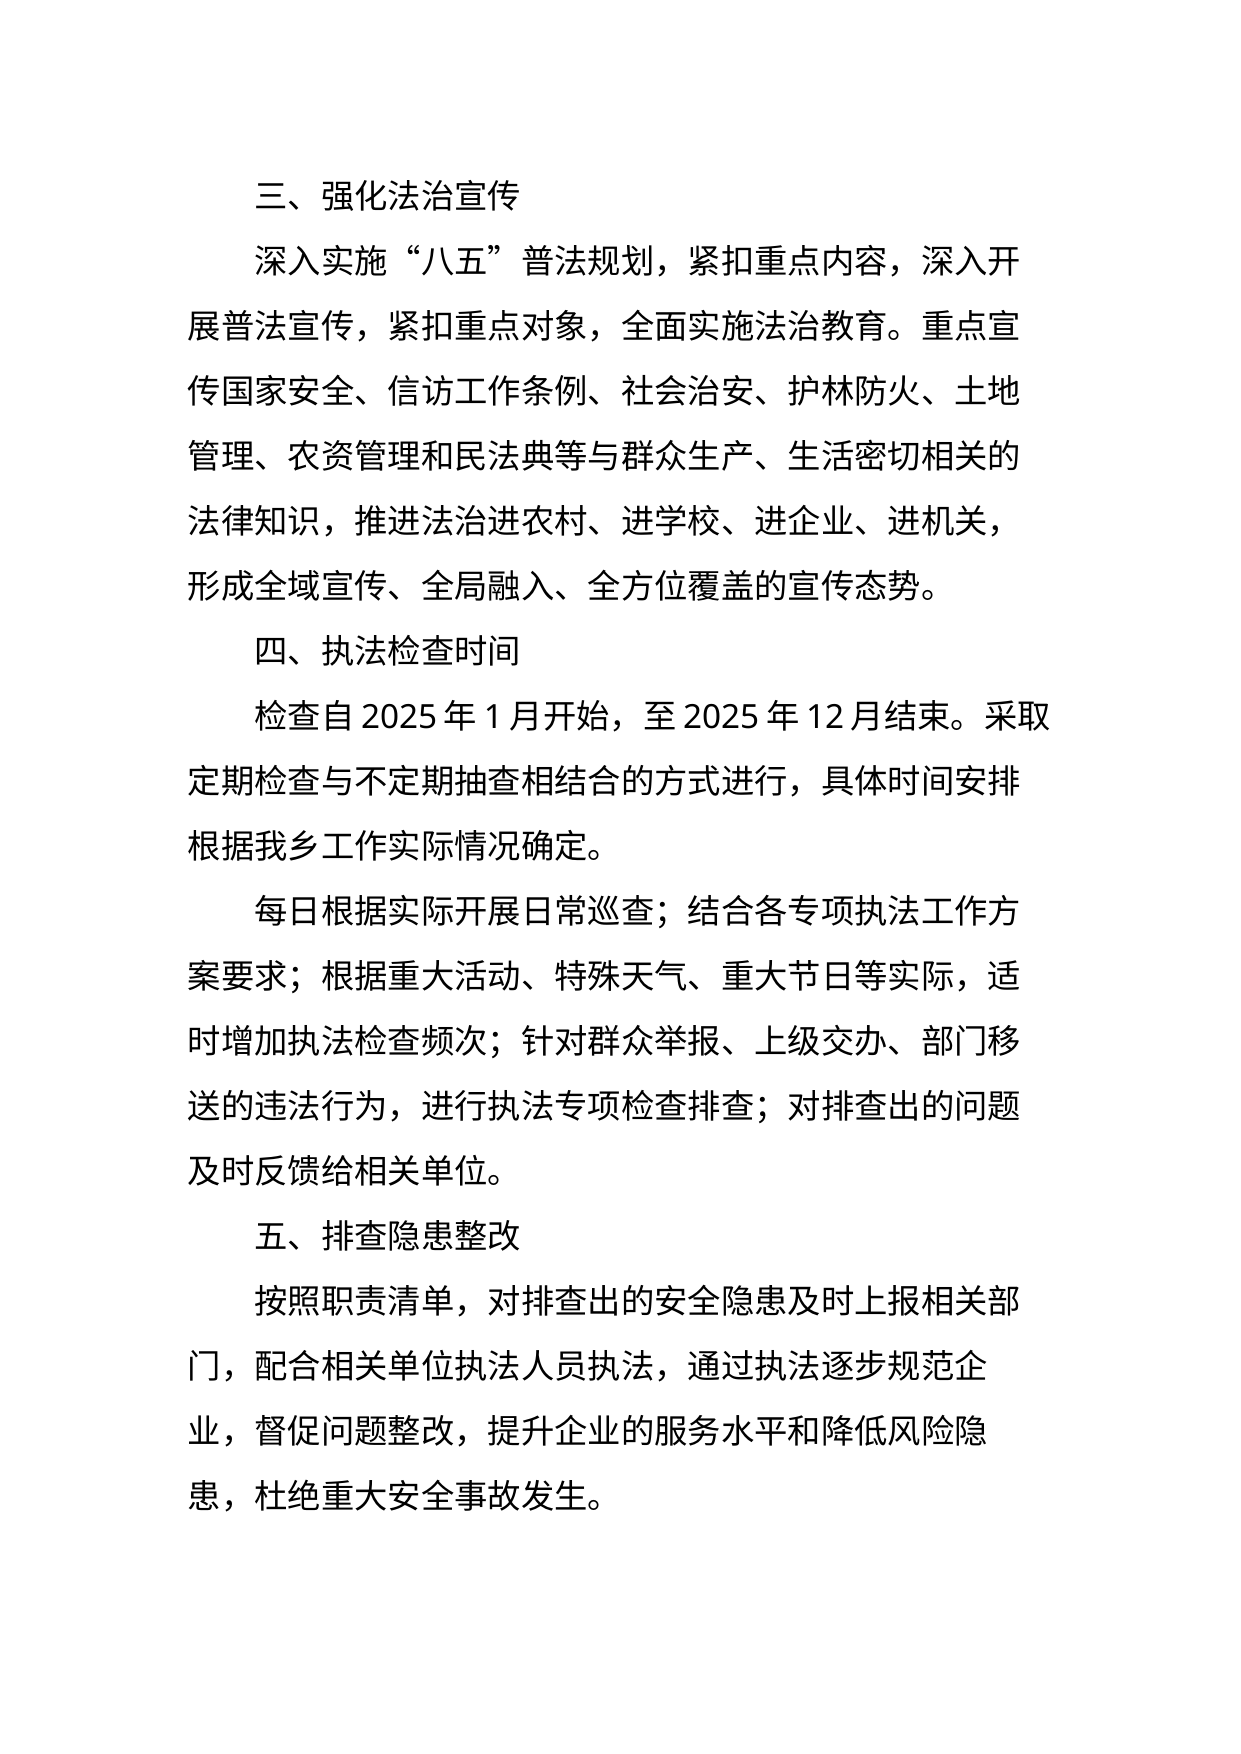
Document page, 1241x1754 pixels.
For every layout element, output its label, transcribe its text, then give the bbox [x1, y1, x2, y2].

list 每日根据实际开展日常巡查；结合各专项执法工作方案要求；根据重大活动、特殊天气、重大节日等实际，适时增加执法检查频次；针对群众举报、上级交办、部门移送的违法行为，进行执法专项检查排查；对排查出的问题及时反馈给相关单位。 [187, 877, 1053, 1202]
list 执法检查时间 [187, 617, 1053, 682]
list 三、强化法治宣传 [187, 162, 1053, 227]
list 排查隐患整改 [187, 1202, 1053, 1267]
list 深入实施“八五”普法规划，紧扣重点内容，深入开展普法宣传，紧扣重点对象，全面实施法治教育。重点宣传国家安全、信访工作条例、社会治安、护林防火、土地管理、农资管理和民法典等与群众生产、生活密切相关的法律知识，推进法治进农村、进学校、进企业、进机关，形成全域宣传、全局融入、全方位覆盖的宣传态势。 [187, 227, 1053, 617]
list 按照职责清单，对排查出的安全隐患及时上报相关部门，配合相关单位执法人员执法，通过执法逐步规范企业，督促问题整改，提升企业的服务水平和降低风险隐患，杜绝重大安全事故发生。 [187, 1267, 1053, 1527]
list 检查自2025年1月开始，至2025年12月结束。采取定期检查与不定期抽查相结合的方式进行，具体时间安排根据我乡工作实际情况确定。 [187, 682, 1053, 877]
